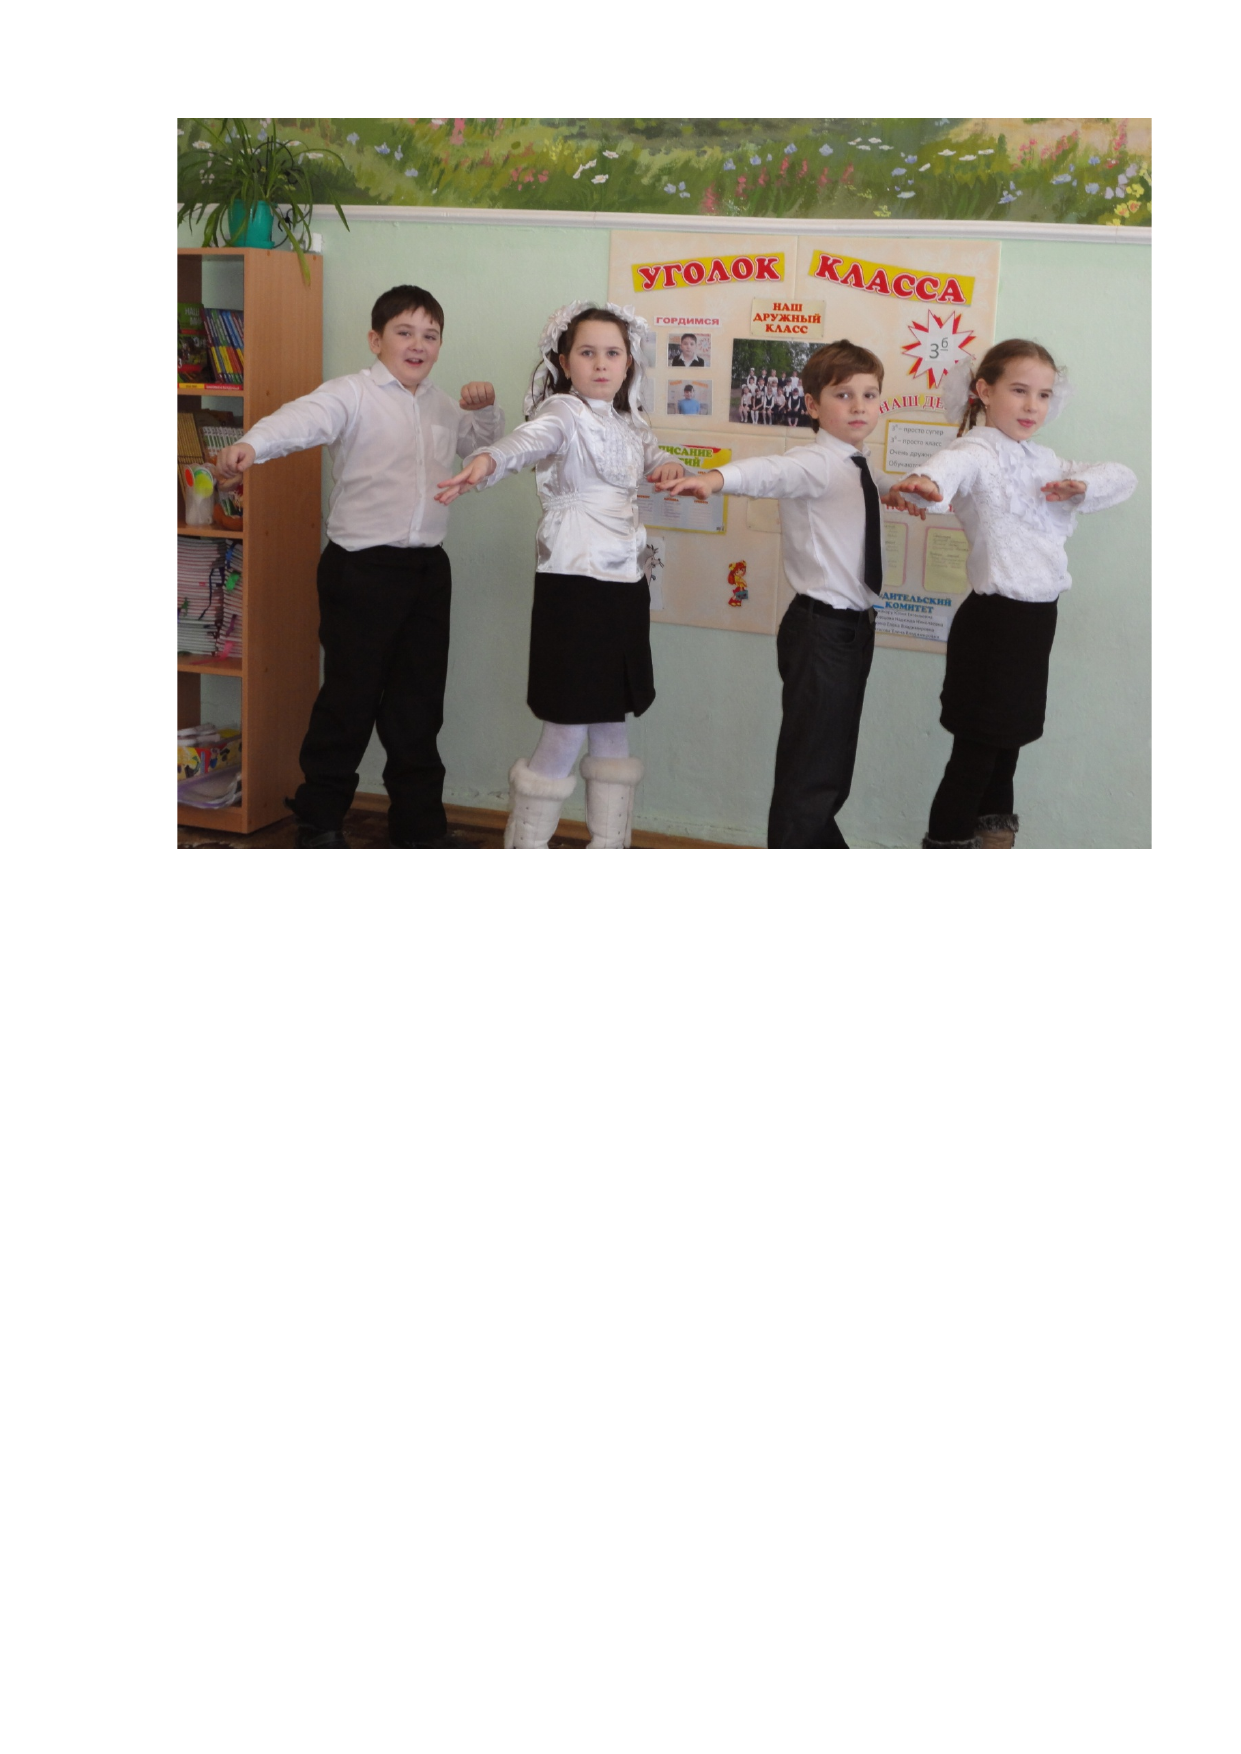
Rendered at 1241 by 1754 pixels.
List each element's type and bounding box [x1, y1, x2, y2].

picture [177, 118, 1152, 849]
